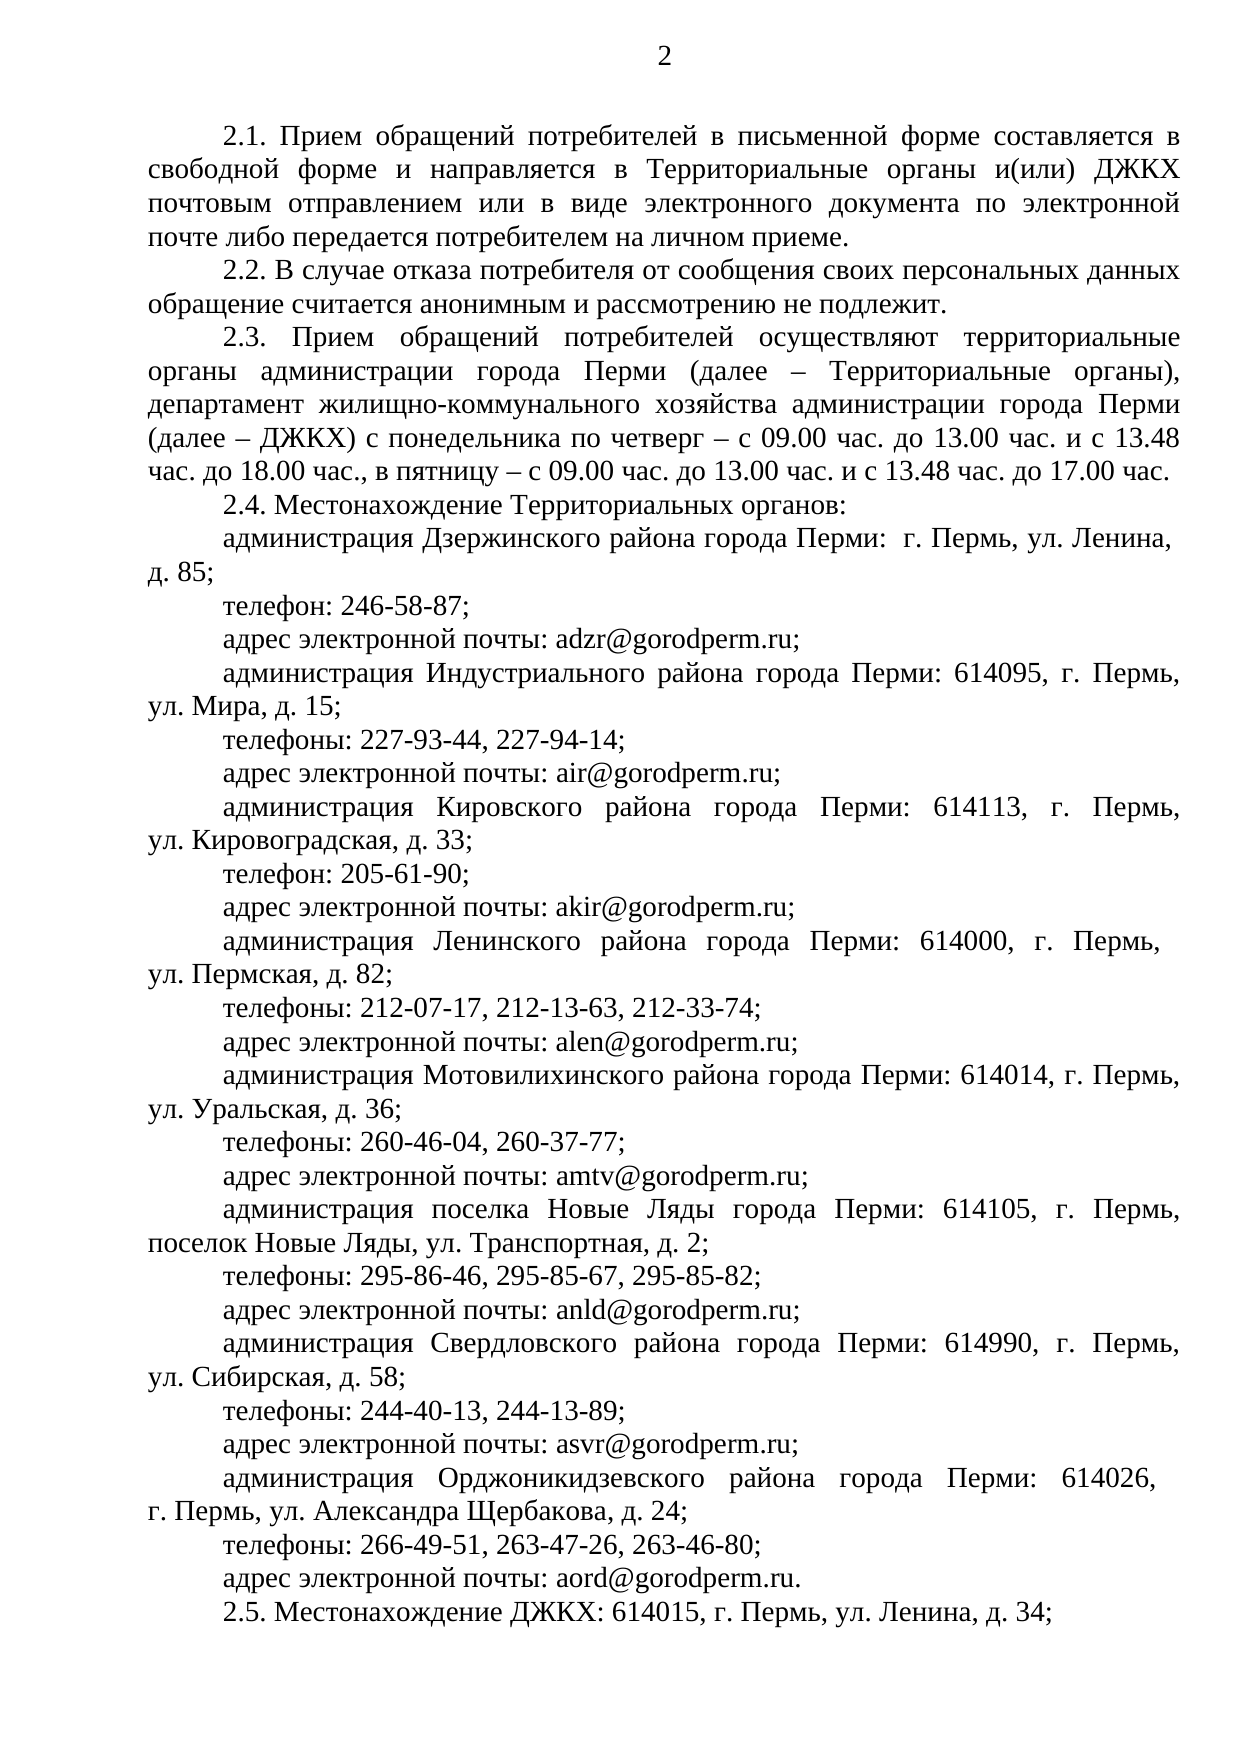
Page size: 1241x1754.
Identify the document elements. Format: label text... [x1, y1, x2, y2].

text администрация Индустриального района города Перми: 614095, г. Пермь, ул. Мира, д. 15; [148, 655, 1181, 722]
text адрес электронной почты: asvr@gorodperm.ru; [148, 1426, 1181, 1460]
text 2.2. В случае отказа потребителя от сообщения своих персональных данных обращение считается анонимным и рассмотрению не подлежит. [148, 252, 1181, 319]
text администрация Кировского района города Перми: 614113, г. Пермь, ул. Кировоградская, д. 33; [148, 789, 1181, 856]
text администрация Дзержинского района города Перми: г. Пермь, ул. Ленина, д. 85; [148, 521, 1181, 588]
text администрация Мотовилихинского района города Перми: 614014, г. Пермь, ул. Уральская, д. 36; [148, 1057, 1181, 1124]
text адрес электронной почты: adzr@gorodperm.ru; [148, 621, 1181, 655]
text администрация Ленинского района города Перми: 614000, г. Пермь, ул. Пермская, д. 82; [148, 923, 1181, 990]
text адрес электронной почты: anld@gorodperm.ru; [148, 1292, 1181, 1326]
text адрес электронной почты: akir@gorodperm.ru; [148, 889, 1181, 923]
text адрес электронной почты: air@gorodperm.ru; [148, 755, 1181, 789]
text телефоны: 212-07-17, 212-13-63, 212-33-74; [148, 990, 1181, 1024]
text телефоны: 244-40-13, 244-13-89; [148, 1393, 1181, 1426]
text 2.4. Местонахождение Территориальных органов: [148, 487, 1181, 521]
text телефоны: 295-86-46, 295-85-67, 295-85-82; [148, 1258, 1181, 1292]
text администрация поселка Новые Ляды города Перми: 614105, г. Пермь, поселок Новые Ляды, ул. Транспортная, д. 2; [148, 1191, 1181, 1258]
text адрес электронной почты: aord@gorodperm.ru. [148, 1560, 1181, 1594]
text адрес электронной почты: alen@gorodperm.ru; [148, 1024, 1181, 1057]
text телефон: 246-58-87; [148, 588, 1181, 621]
text телефоны: 227-93-44, 227-94-14; [148, 722, 1181, 755]
text администрация Орджоникидзевского района города Перми: 614026, г. Пермь, ул. Александра Щербакова, д. 24; [148, 1460, 1181, 1527]
text телефоны: 266-49-51, 263-47-26, 263-46-80; [148, 1527, 1181, 1560]
text телефоны: 260-46-04, 260-37-77; [148, 1124, 1181, 1158]
text администрация Свердловского района города Перми: 614990, г. Пермь, ул. Сибирская, д. 58; [148, 1326, 1181, 1393]
text телефон: 205-61-90; [148, 856, 1181, 889]
text 2.5. Местонахождение ДЖКХ: 614015, г. Пермь, ул. Ленина, д. 34; [148, 1594, 1181, 1627]
text 2.3. Прием обращений потребителей осуществляют территориальные органы администрации города Перми (далее – Территориальные органы), департамент жилищно-коммунального хозяйства администрации города Перми (далее – ДЖКХ) с понедельника по четверг – с 09.00 час. до 13.00 час. и с 13.48 час. до 18.00 час., в пятницу – с 09.00 час. до 13.00 час. и с 13.48 час. до 17.00 час. [148, 319, 1181, 487]
text 2.1. Прием обращений потребителей в письменной форме составляется в свободной форме и направляется в Территориальные органы и(или) ДЖКХ почтовым отправлением или в виде электронного документа по электронной почте либо передается потребителем на личном приеме. [148, 118, 1181, 252]
text адрес электронной почты: amtv@gorodperm.ru; [148, 1158, 1181, 1191]
